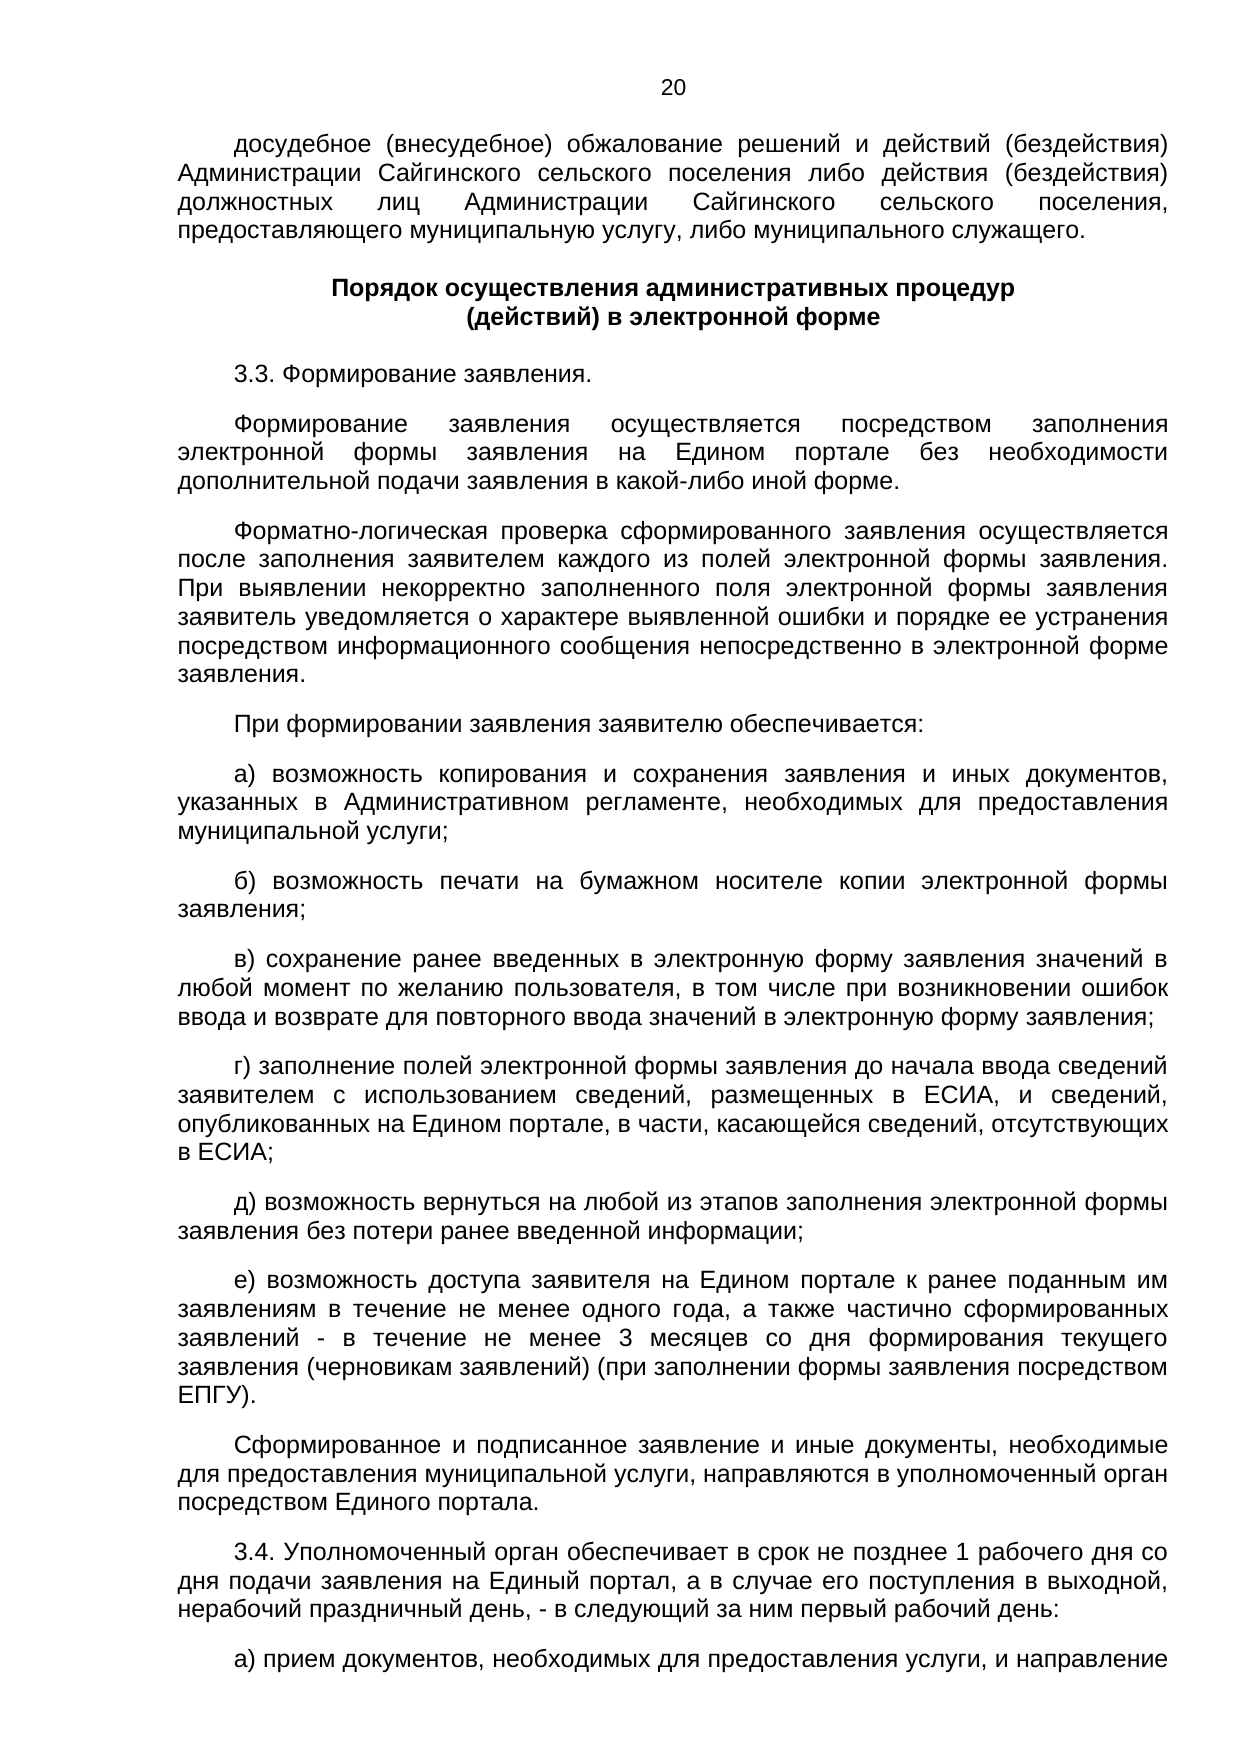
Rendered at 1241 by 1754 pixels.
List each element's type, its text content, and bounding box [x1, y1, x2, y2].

text Форматно-логическая проверка сформированного заявления осуществляется после заполнения заявителем каждого из полей электронной формы заявления. При выявлении некорректно заполненного поля электронной формы заявления заявитель уведомляется о характере выявленной ошибки и порядке ее устранения посредством информационного сообщения непосредственно в электронной форме заявления. [177, 516, 1169, 688]
text 3.3. Формирование заявления. [177, 359, 1169, 388]
text 3.4. Уполномоченный орган обеспечивает в срок не позднее 1 рабочего дня со дня подачи заявления на Единый портал, а в случае его поступления в выходной, нерабочий праздничный день, - в следующий за ним первый рабочий день: [177, 1537, 1169, 1623]
text а) возможность копирования и сохранения заявления и иных документов, указанных в Административном регламенте, необходимых для предоставления муниципальной услуги; [177, 758, 1169, 845]
text досудебное (внесудебное) обжалование решений и действий (бездействия) Администрации Сайгинского сельского поселения либо действия (бездействия) должностных лиц Администрации Сайгинского сельского поселения, предоставляющего муниципальную услугу, либо муниципального служащего. [177, 129, 1169, 244]
text е) возможность доступа заявителя на Едином портале к ранее поданным им заявлениям в течение не менее одного года, а также частично сформированных заявлений - в течение не менее 3 месяцев со дня формирования текущего заявления (черновикам заявлений) (при заполнении формы заявления посредством ЕПГУ). [177, 1265, 1169, 1409]
text д) возможность вернуться на любой из этапов заполнения электронной формы заявления без потери ранее введенной информации; [177, 1187, 1169, 1244]
text При формировании заявления заявителю обеспечивается: [177, 709, 1169, 738]
text Сформированное и подписанное заявление и иные документы, необходимые для предоставления муниципальной услуги, направляются в уполномоченный орган посредством Единого портала. [177, 1430, 1169, 1516]
title Порядок осуществления административных процедур [177, 273, 1169, 301]
text г) заполнение полей электронной формы заявления до начала ввода сведений заявителем с использованием сведений, размещенных в ЕСИА, и сведений, опубликованных на Едином портале, в части, касающейся сведений, отсутствующих в ЕСИА; [177, 1051, 1169, 1166]
text б) возможность печати на бумажном носителе копии электронной формы заявления; [177, 866, 1169, 923]
text Формирование заявления осуществляется посредством заполнения электронной формы заявления на Едином портале без необходимости дополнительной подачи заявления в какой-либо иной форме. [177, 408, 1169, 495]
text в) сохранение ранее введенных в электронную форму заявления значений в любой момент по желанию пользователя, в том числе при возникновении ошибок ввода и возврате для повторного ввода значений в электронную форму заявления; [177, 944, 1169, 1030]
title (действий) в электронной форме [177, 301, 1169, 330]
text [177, 1644, 1169, 1673]
